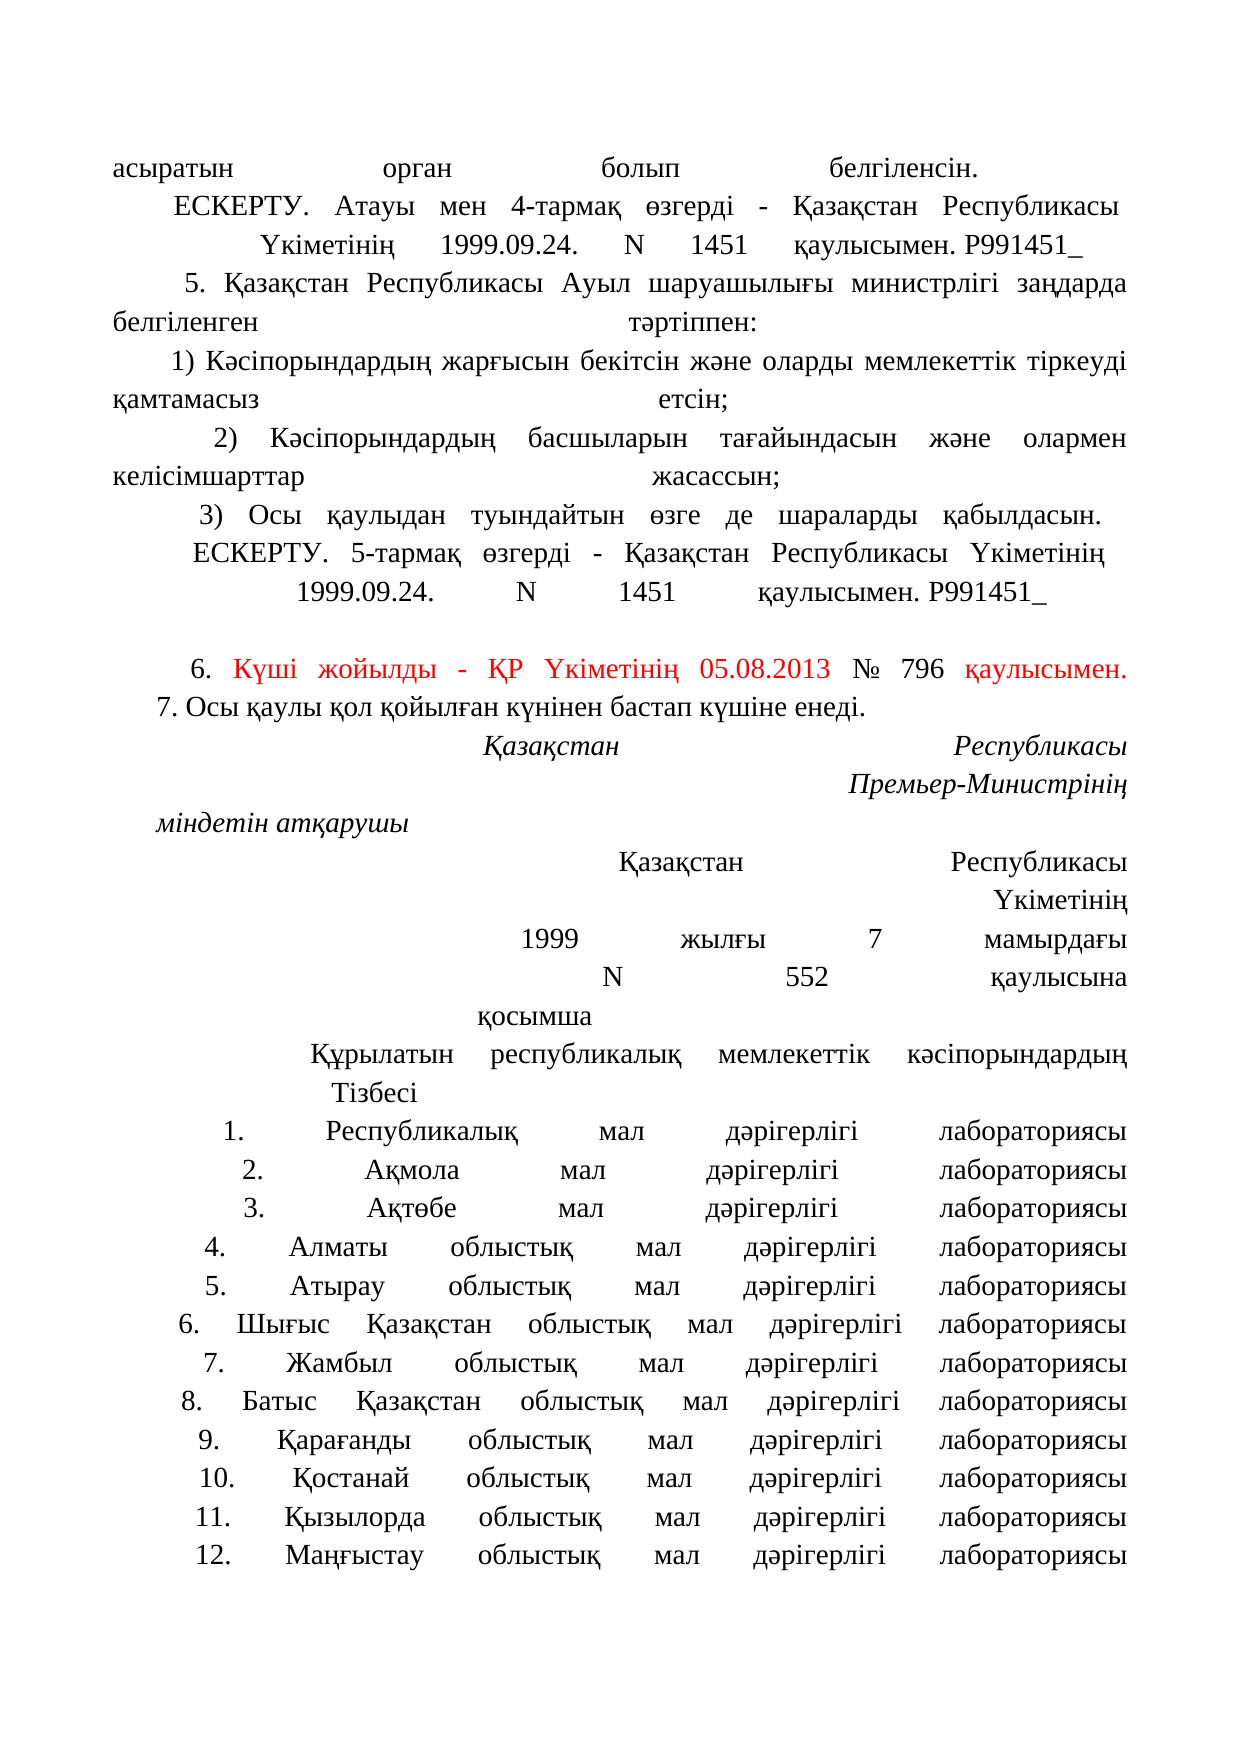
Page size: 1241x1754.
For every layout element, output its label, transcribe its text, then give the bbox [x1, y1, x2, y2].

text Қазақстан Республикасы Үкіметінің 1999 жылғы 7 мамырдағы N 552 қаулысына қосымша [112, 844, 1128, 1031]
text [112, 1113, 1128, 1571]
text Құрылатын республикалық мемлекеттік кәсіпорындардың Тізбесі [112, 1036, 1128, 1108]
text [112, 150, 1128, 723]
text Қазақстан Республикасы Премьер-Министрінің міндетін атқарушы [112, 728, 1128, 839]
